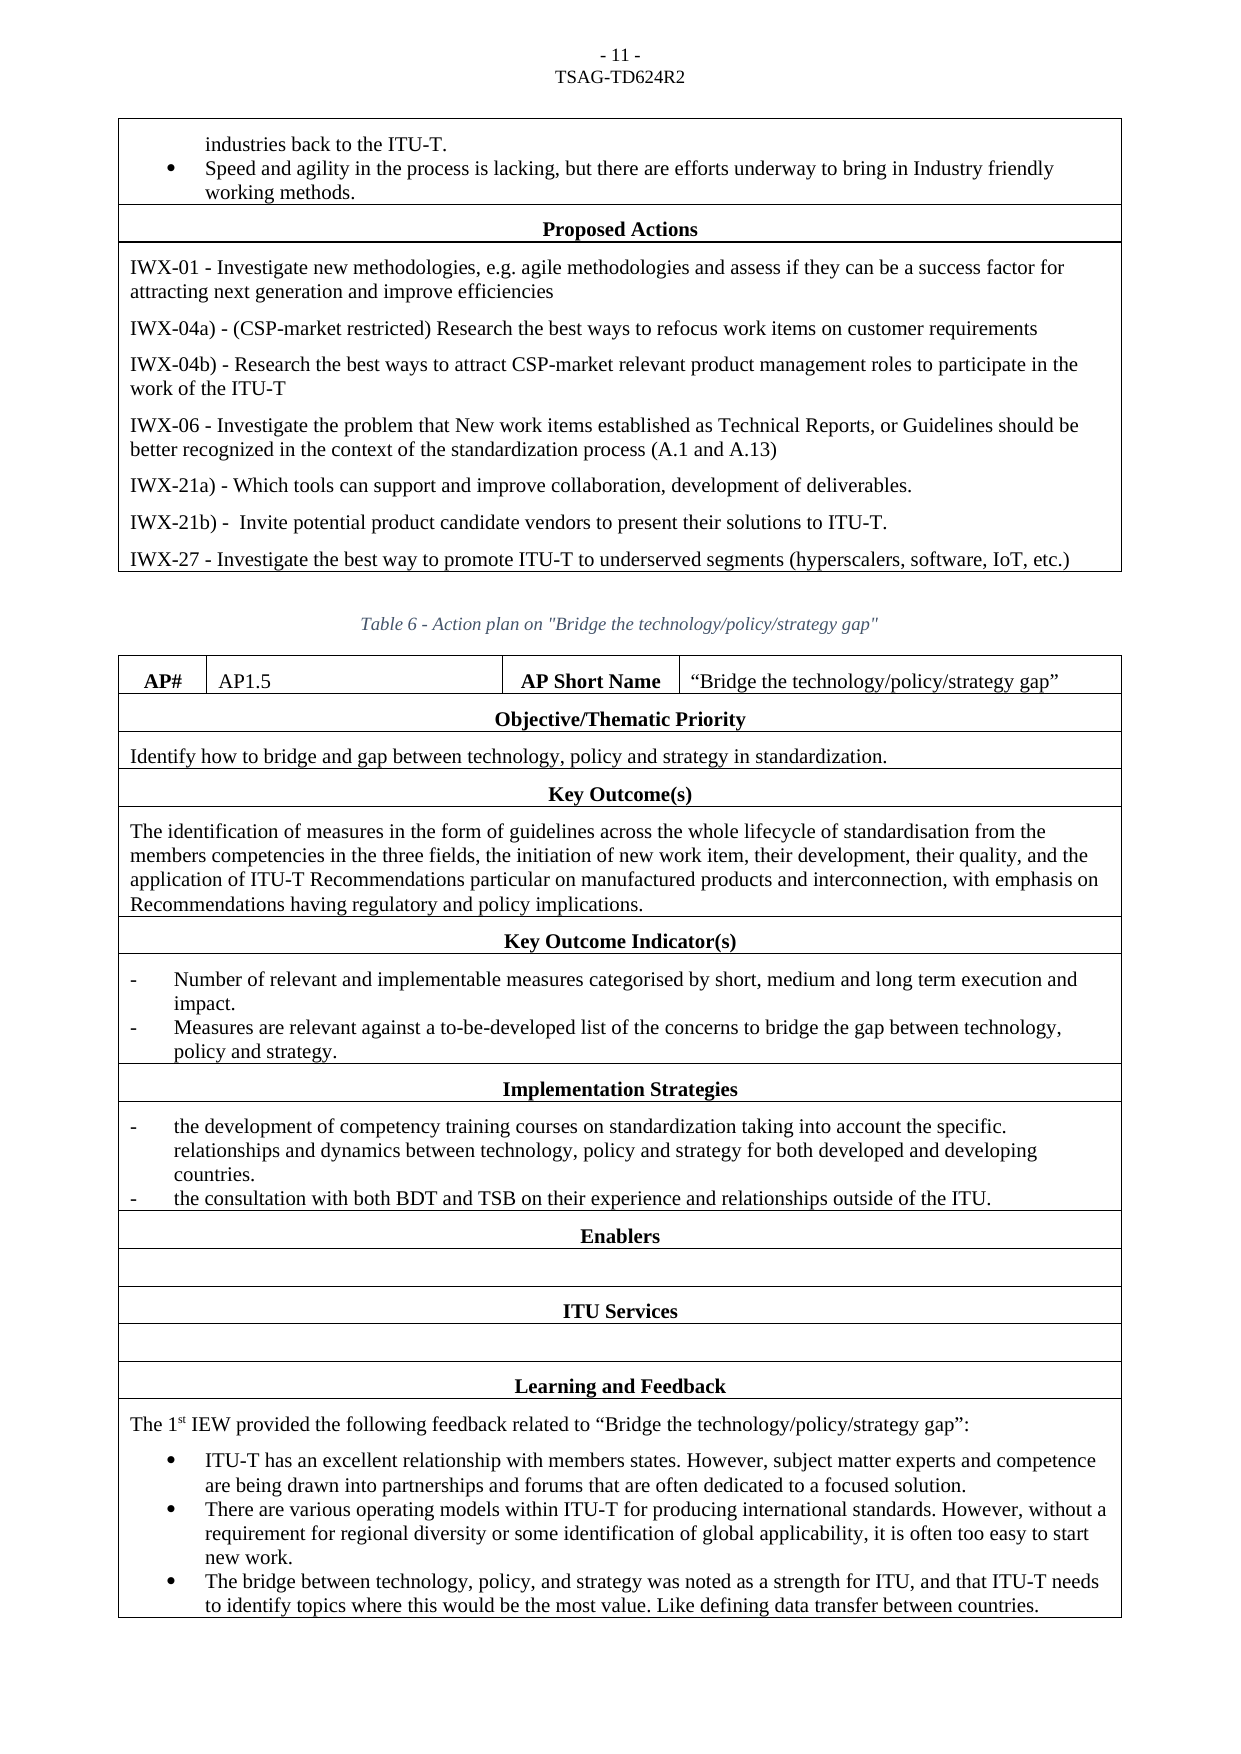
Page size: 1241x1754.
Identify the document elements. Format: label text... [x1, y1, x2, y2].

table_header “Bridge the technology/policy/strategy gap” [680, 656, 1121, 693]
table_header AP Short Name [503, 656, 679, 693]
table_cell The identification of measures in the form of guidelines across the whole lifecycle of standardisation from the members competencies in the three fields, the initiation of new work item, their development, their quality, and the application of ITU-T Recommendations particular on manufactured products and interconnection, with emphasis on Recommendations having regulatory and policy implications. [119, 807, 1121, 916]
table_cell Enablers [119, 1211, 1121, 1248]
table_cell Key Outcome Indicator(s) [119, 917, 1121, 953]
table_cell [119, 1324, 1121, 1361]
table_cell Number of relevant and implementable measures categorised by short, medium and long term execution and impact. Measures are relevant against a to-be-developed list of the concerns to bridge the gap between technology, policy and strategy. [119, 954, 1121, 1063]
table_cell Learning and Feedback [119, 1362, 1121, 1398]
table_cell Implementation Strategies [119, 1064, 1121, 1101]
text Table 6 - Action plan on "Bridge the technology/policy/strategy gap" [118, 613, 1122, 634]
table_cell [119, 119, 1121, 204]
table_cell Identify how to bridge and gap between technology, policy and strategy in standardization. [119, 732, 1121, 768]
table_cell Proposed Actions [119, 205, 1121, 241]
table_cell Key Outcome(s) [119, 769, 1121, 806]
table_cell [119, 1249, 1121, 1286]
table_header AP# [119, 656, 206, 693]
table_cell ITU Services [119, 1287, 1121, 1323]
table_cell the development of competency training courses on standardization taking into account the specific. relationships and dynamics between technology, policy and strategy for both developed and developing countries. the consultation with both BDT and TSB on their experience and relationships outside of the ITU. [119, 1102, 1121, 1210]
table_cell The 1st IEW provided the following feedback related to “Bridge the technology/policy/strategy gap”: ITU-T has an excellent relationship with members states. However, subject matter experts and competence are being drawn into partnerships and forums that are often dedicated to a focused solution. There are various operating models within ITU-T for producing international standards. However, without a requirement for regional diversity or some identification of global applicability, it is often too easy to start new work. The bridge between technology, policy, and strategy was noted as a strength for ITU, and that ITU-T needs to identify topics where this would be the most value. Like defining data transfer between countries. [119, 1399, 1121, 1617]
table_cell IWX-01 - Investigate new methodologies, e.g. agile methodologies and assess if they can be a success factor for attracting next generation and improve efficiencies IWX-04a) - (CSP-market restricted) Research the best ways to refocus work items on customer requirements IWX-04b) - Research the best ways to attract CSP-market relevant product management roles to participate in the work of the ITU-T IWX-06 - Investigate the problem that New work items established as Technical Reports, or Guidelines should be better recognized in the context of the standardization process (A.1 and A.13) IWX-21a) - Which tools can support and improve collaboration, development of deliverables. IWX-21b) - Invite potential product candidate vendors to present their solutions to ITU-T. IWX-27 - Investigate the best way to promote ITU-T to underserved segments (hyperscalers, software, IoT, etc.) [119, 243, 1121, 571]
table_header AP1.5 [207, 656, 502, 693]
table_cell Objective/Thematic Priority [119, 694, 1121, 731]
